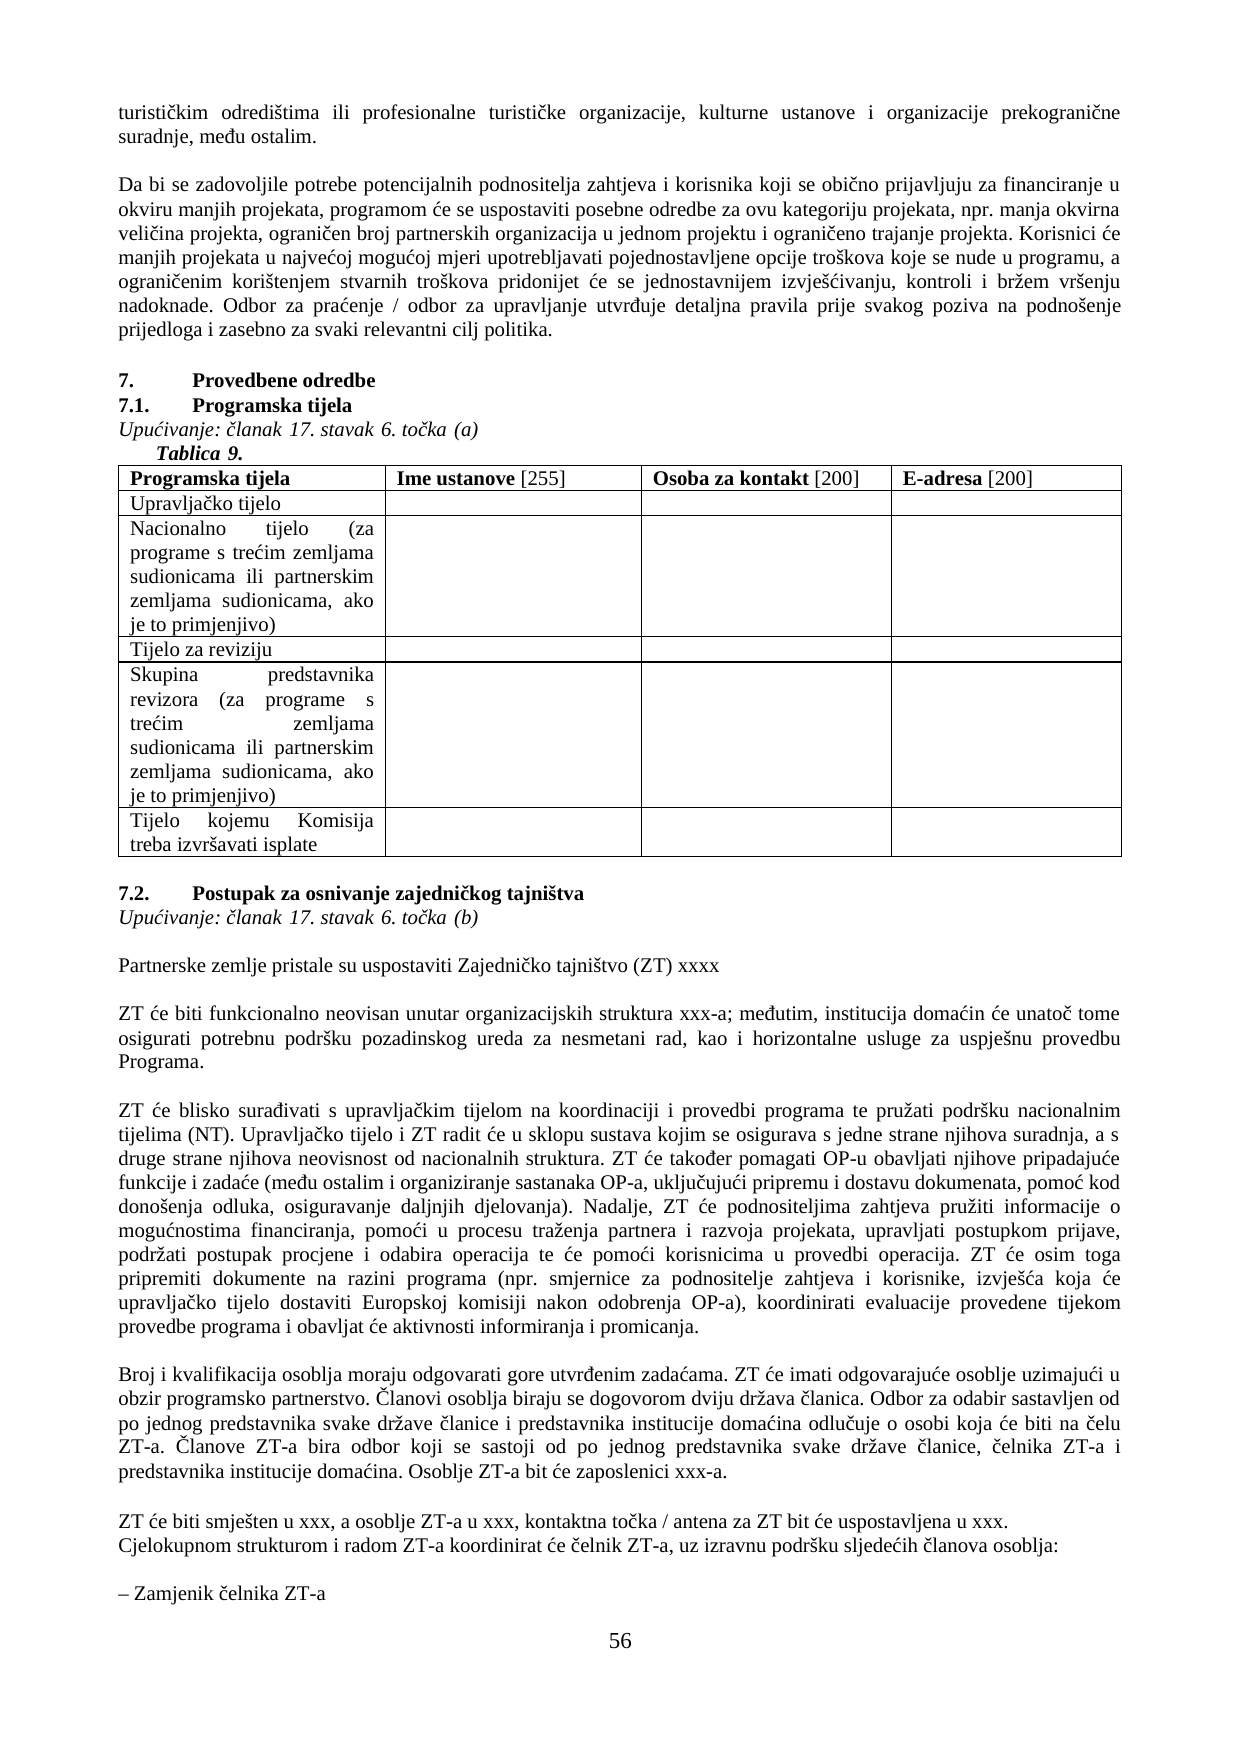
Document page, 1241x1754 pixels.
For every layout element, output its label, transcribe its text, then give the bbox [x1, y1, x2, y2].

text – Zamjenik čelnika ZT-a [118, 1581, 1122, 1605]
text Da bi se zadovoljile potrebe potencijalnih podnositelja zahtjeva i korisnika koji se obično prijavljuju za financiranje u okviru manjih projekata, programom će se uspostaviti posebne odredbe za ovu kategoriju projekata, npr. manja okvirna veličina projekta, ograničen broj partnerskih organizacija u jednom projektu i ograničeno trajanje projekta. Korisnici će manjih projekata u najvećoj mogućoj mjeri upotrebljavati pojednostavljene opcije troškova koje se nude u programu, a ograničenim korištenjem stvarnih troškova pridonijet će se jednostavnijem izvješćivanju, kontroli i bržem vršenju nadoknade. Odbor za praćenje / odbor za upravljanje utvrđuje detaljna pravila prije svakog poziva na podnošenje prijedloga i zasebno za svaki relevantni cilj politika. [118, 172, 1122, 341]
table_cell [386, 663, 641, 807]
list Tablica 9. [156, 441, 1122, 465]
table_header Programska tijela [119, 466, 385, 490]
table_cell [642, 637, 891, 661]
table_cell [892, 637, 1121, 661]
table_cell [892, 516, 1121, 636]
table_cell [642, 663, 891, 807]
table_header E-adresa [200] [892, 466, 1121, 490]
text Broj i kvalifikacija osoblja moraju odgovarati gore utvrđenim zadaćama. ZT će imati odgovarajuće osoblje uzimajući u obzir programsko partnerstvo. Članovi osoblja biraju se dogovorom dviju država članica. Odbor za odabir sastavljen od po jednog predstavnika svake države članice i predstavnika institucije domaćina odlučuje o osobi koja će biti na čelu ZT-a. Članove ZT-a bira odbor koji se sastoji od po jednog predstavnika svake države članice, čelnika ZT-a i predstavnika institucije domaćina. Osoblje ZT-a bit će zaposlenici xxx-a. [118, 1362, 1122, 1483]
text ZT će biti funkcionalno neovisan unutar organizacijskih struktura xxx-a; međutim, institucija domaćin će unatoč tome osigurati potrebnu podršku pozadinskog ureda za nesmetani rad, kao i horizontalne usluge za uspješnu provedbu Programa. [118, 1001, 1122, 1073]
list Provedbene odredbe [118, 368, 1122, 392]
text 7.1. Programska tijela [118, 392, 1122, 417]
table_cell [892, 491, 1121, 515]
table_cell [642, 516, 891, 636]
text ZT će biti smješten u xxx, a osoblje ZT-a u xxx, kontaktna točka / antena za ZT bit će uspostavljena u xxx. [118, 1509, 1122, 1533]
text 7.2. Postupak za osnivanje zajedničkog tajništva [118, 881, 1122, 905]
text Cjelokupnom strukturom i radom ZT-a koordinirat će čelnik ZT-a, uz izravnu podršku sljedećih članova osoblja: [118, 1533, 1122, 1557]
table_cell Nacionalno tijelo (za programe s trećim zemljama sudionicama ili partnerskim zemljama sudionicama, ako je to primjenjivo) [119, 516, 385, 636]
table_cell Tijelo za reviziju [119, 637, 385, 661]
text Upućivanje: članak 17. stavak 6. točka (b) [118, 905, 1122, 929]
table_cell [386, 808, 641, 856]
table_cell [642, 808, 891, 856]
table_cell [386, 516, 641, 636]
table_cell Tijelo kojemu Komisija treba izvršavati isplate [119, 808, 385, 856]
table_cell [892, 663, 1121, 807]
table_cell Upravljačko tijelo [119, 491, 385, 515]
table_cell [892, 808, 1121, 856]
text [118, 100, 1122, 148]
table_cell [386, 491, 641, 515]
text Upućivanje: članak 17. stavak 6. točka (a) [118, 417, 1122, 441]
text Partnerske zemlje pristale su uspostaviti Zajedničko tajništvo (ZT) xxxx [118, 953, 1122, 977]
table_cell [642, 491, 891, 515]
table_header Ime ustanove [255] [386, 466, 641, 490]
table_cell Skupina predstavnika revizora (za programe s trećim zemljama sudionicama ili partnerskim zemljama sudionicama, ako je to primjenjivo) [119, 663, 385, 807]
table_header Osoba za kontakt [200] [642, 466, 891, 490]
table_cell [386, 637, 641, 661]
text ZT će blisko surađivati s upravljačkim tijelom na koordinaciji i provedbi programa te pružati podršku nacionalnim tijelima (NT). Upravljačko tijelo i ZT radit će u sklopu sustava kojim se osigurava s jedne strane njihova suradnja, a s druge strane njihova neovisnost od nacionalnih struktura. ZT će također pomagati OP-u obavljati njihove pripadajuće funkcije i zadaće (među ostalim i organiziranje sastanaka OP-a, uključujući pripremu i dostavu dokumenata, pomoć kod donošenja odluka, osiguravanje daljnjih djelovanja). Nadalje, ZT će podnositeljima zahtjeva pružiti informacije o mogućnostima financiranja, pomoći u procesu traženja partnera i razvoja projekata, upravljati postupkom prijave, podržati postupak procjene i odabira operacija te će pomoći korisnicima u provedbi operacija. ZT će osim toga pripremiti dokumente na razini programa (npr. smjernice za podnositelje zahtjeva i korisnike, izvješća koja će upravljačko tijelo dostaviti Europskoj komisiji nakon odobrenja OP-a), koordinirati evaluacije provedene tijekom provedbe programa i obavljat će aktivnosti informiranja i promicanja. [118, 1098, 1122, 1338]
